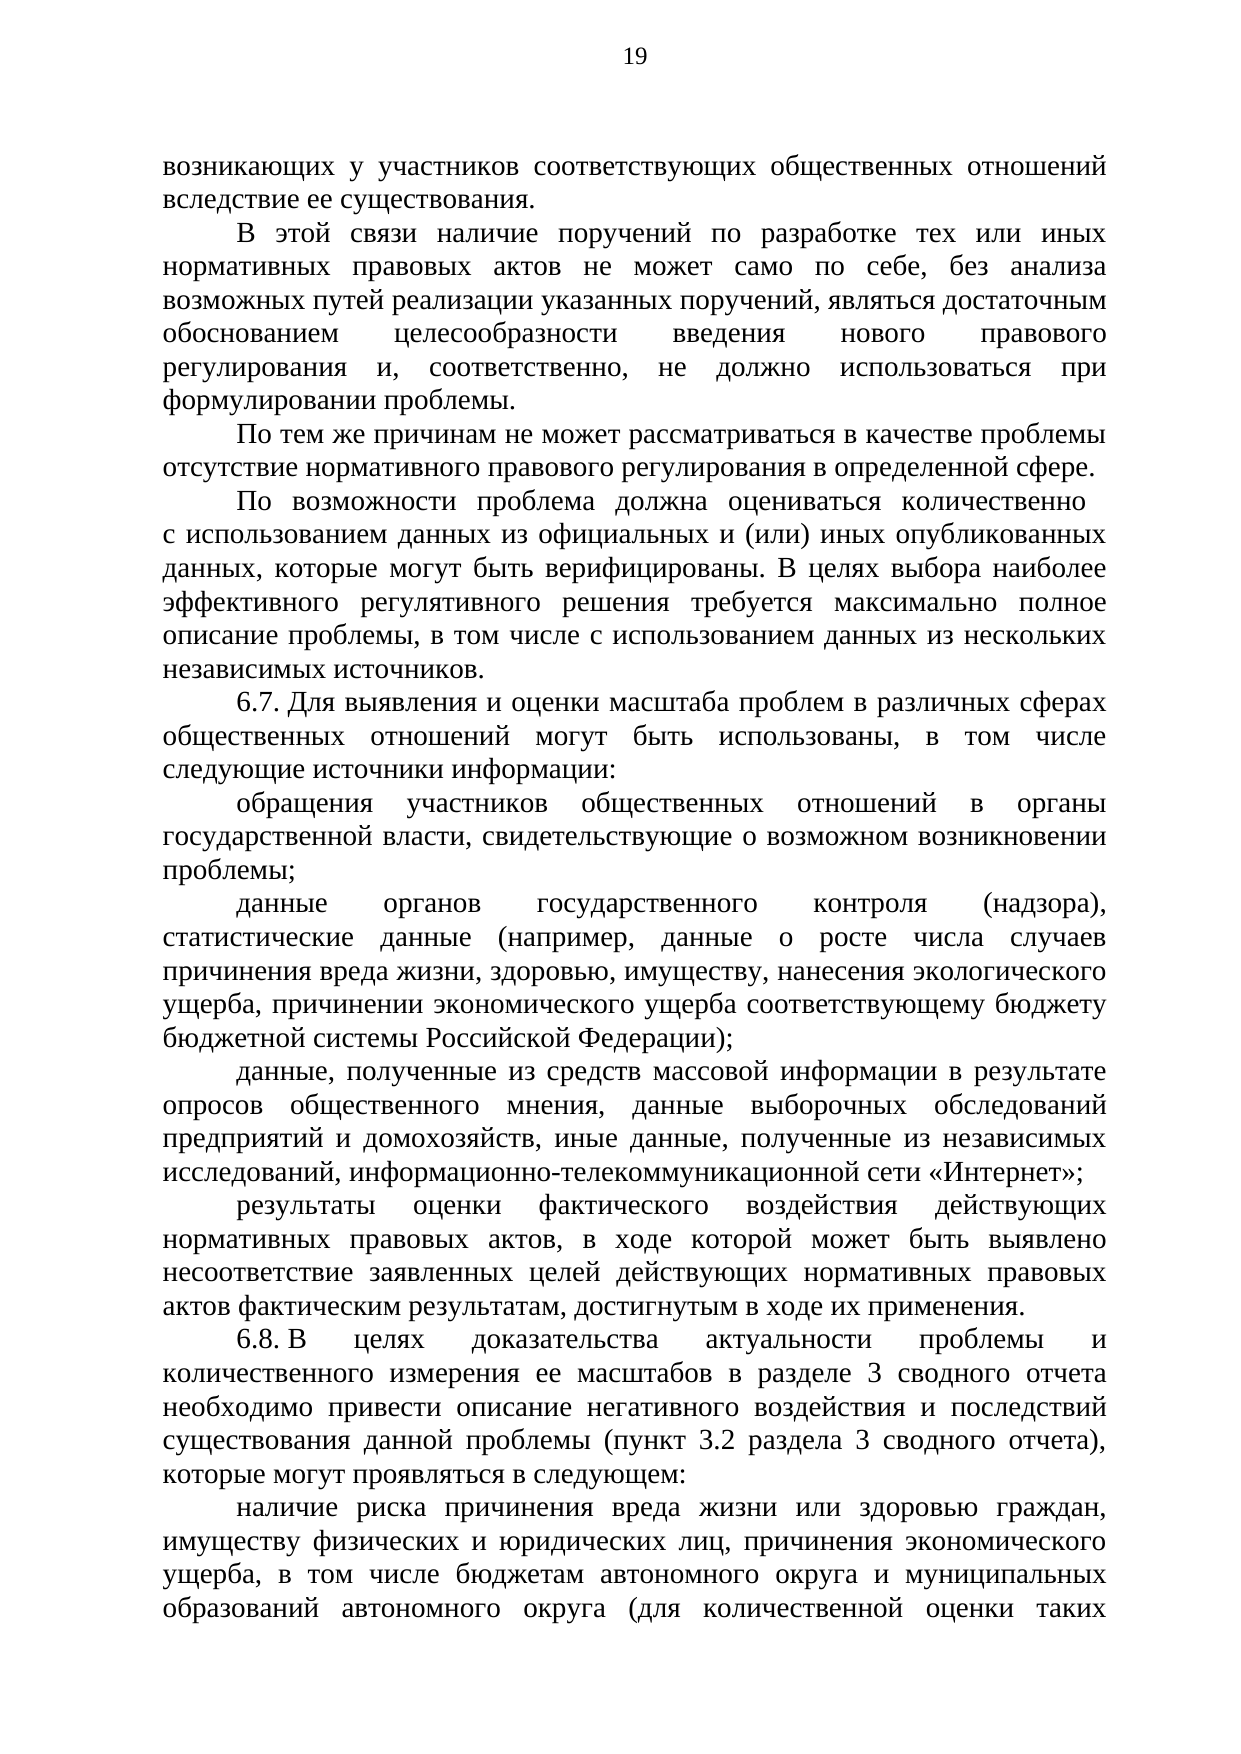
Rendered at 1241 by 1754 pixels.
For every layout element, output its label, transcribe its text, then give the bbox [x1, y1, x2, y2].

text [162, 1489, 1107, 1623]
text В этой связи наличие поручений по разработке тех или иных нормативных правовых актов не может само по себе, без анализа возможных путей реализации указанных поручений, являться достаточным обоснованием целесообразности введения нового правового регулирования и, соответственно, не должно использоваться при формулировании проблемы. [162, 215, 1107, 416]
text данные, полученные из средств массовой информации в результате опросов общественного мнения, данные выборочных обследований предприятий и домохозяйств, иные данные, полученные из независимых исследований, информационно-телекоммуникационной сети «Интернет»; [162, 1053, 1107, 1187]
text обращения участников общественных отношений в органы государственной власти, свидетельствующие о возможном возникновении проблемы; [162, 785, 1107, 886]
text 6.8. В целях доказательства актуальности проблемы и количественного измерения ее масштабов в разделе 3 сводного отчета необходимо привести описание негативного воздействия и последствий существования данной проблемы (пункт 3.2 раздела 3 сводного отчета), которые могут проявляться в следующем: [162, 1322, 1107, 1489]
text По возможности проблема должна оцениваться количественно с использованием данных из официальных и (или) иных опубликованных данных, которые могут быть верифицированы. В целях выбора наиболее эффективного регулятивного решения требуется максимально полное описание проблемы, в том числе с использованием данных из нескольких независимых источников. [162, 483, 1107, 684]
text 6.7. Для выявления и оценки масштаба проблем в различных сферах общественных отношений могут быть использованы, в том числе следующие источники информации: [162, 684, 1107, 785]
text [162, 148, 1107, 215]
text По тем же причинам не может рассматриваться в качестве проблемы отсутствие нормативного правового регулирования в определенной сфере. [162, 416, 1107, 483]
text результаты оценки фактического воздействия действующих нормативных правовых актов, в ходе которой может быть выявлено несоответствие заявленных целей действующих нормативных правовых актов фактическим результатам, достигнутым в ходе их применения. [162, 1187, 1107, 1322]
text данные органов государственного контроля (надзора), статистические данные (например, данные о росте числа случаев причинения вреда жизни, здоровью, имуществу, нанесения экологического ущерба, причинении экономического ущерба соответствующему бюджету бюджетной системы Российской Федерации); [162, 886, 1107, 1053]
